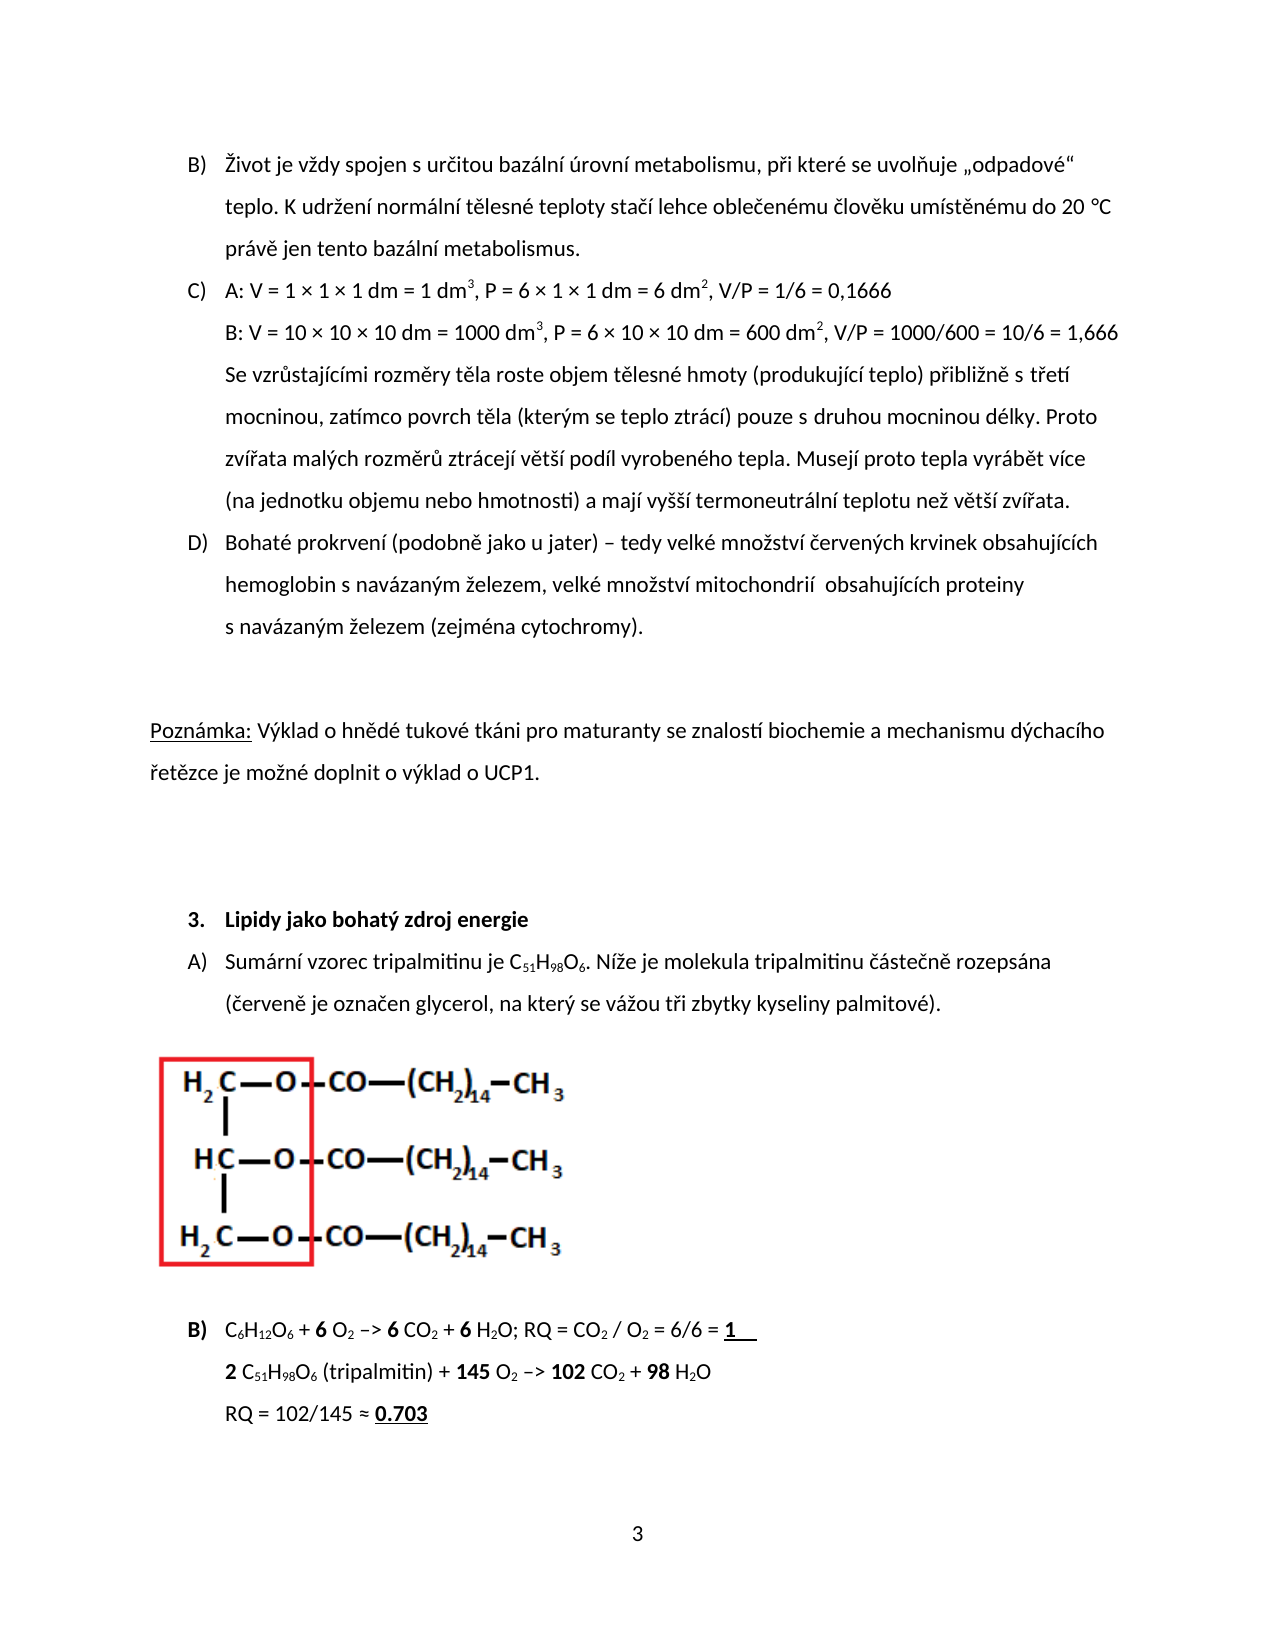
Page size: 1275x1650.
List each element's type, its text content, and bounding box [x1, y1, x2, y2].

list RQ = 102/145 ≈ 0.703 [225, 1399, 1125, 1427]
list Sumární vzorec tripalmitinu je C51H98O6. Níže je molekula tripalmitinu částečně rozepsána (červeně je označen glycerol, na který se vážou tři zbytky kyseliny palmitové). [187, 947, 1125, 1017]
text Poznámka: Výklad o hnědé tukové tkáni pro maturanty se znalostí biochemie a mechanismu dýchacího řetězce je možné doplnit o výklad o UCP1. [150, 717, 1125, 787]
list B: V = 10 × 10 × 10 dm = 1000 dm3, P = 6 × 10 × 10 dm = 600 dm2, V/P = 1000/600 = 10/6 = 1,666 [225, 318, 1125, 346]
list Lipidy jako bohatý zdroj energie [187, 905, 1125, 933]
list Se vzrůstajícími rozměry těla roste objem tělesné hmoty (produkující teplo) přibližně s třetí mocninou, zatímco povrch těla (kterým se teplo ztrácí) pouze s druhou mocninou délky. Proto zvířata malých rozměrů ztrácejí větší podíl vyrobeného tepla. Musejí proto tepla vyrábět více (na jednotku objemu nebo hmotnosti) a mají vyšší termoneutrální teplotu než větší zvířata. [225, 360, 1125, 514]
picture [150, 1052, 585, 1281]
list 2 C51H98O6 (tripalmitin) + 145 O2 –> 102 CO2 + 98 H2O [225, 1357, 1125, 1385]
list Bohaté prokrvení (podobně jako u jater) – tedy velké množství červených krvinek obsahujících hemoglobin s navázaným železem, velké množství mitochondrií obsahujících proteiny s navázaným železem (zejména cytochromy). [187, 528, 1125, 640]
list A: V = 1 × 1 × 1 dm = 1 dm3, P = 6 × 1 × 1 dm = 6 dm2, V/P = 1/6 = 0,1666 [187, 276, 1125, 304]
list Život je vždy spojen s určitou bazální úrovní metabolismu, při které se uvolňuje „odpadové“ teplo. K udržení normální tělesné teploty stačí lehce oblečenému člověku umístěnému do 20 °C právě jen tento bazální metabolismus. [187, 150, 1125, 262]
list C6H12O6 + 6 O2 –> 6 CO2 + 6 H2O; RQ = CO2 / O2 = 6/6 = 1 [187, 1315, 1125, 1343]
